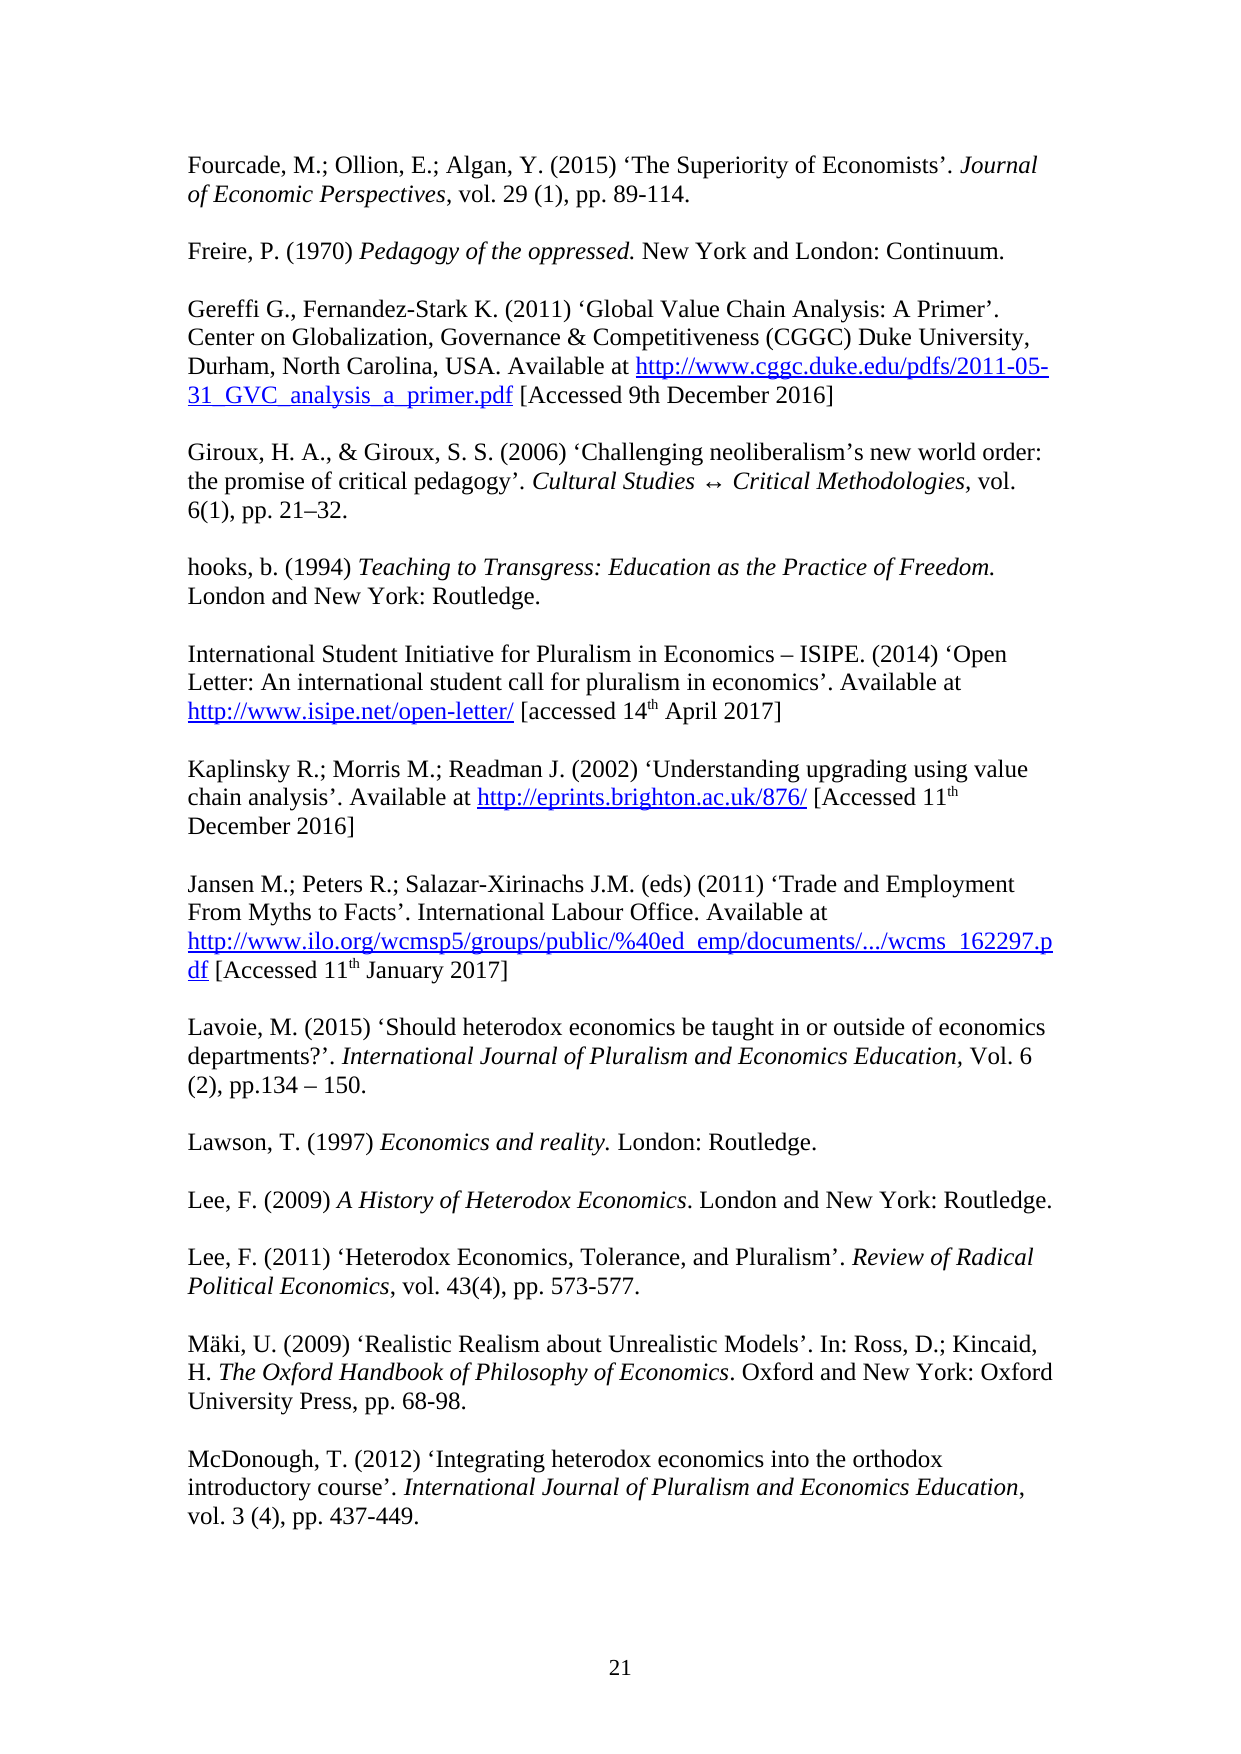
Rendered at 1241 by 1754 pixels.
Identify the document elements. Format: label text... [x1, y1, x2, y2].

text Freire, P. (1970) Pedagogy of the oppressed. New York and London: Continuum. [187, 236, 1053, 265]
text Fourcade, M.; Ollion, E.; Algan, Y. (2015) ‘The Superiority of Economists’. Journal of Economic Perspectives, vol. 29 (1), pp. 89-114. [187, 150, 1053, 207]
text International Student Initiative for Pluralism in Economics – ISIPE. (2014) ‘Open Letter: An international student call for pluralism in economics’. Available at http://www.isipe.net/open-letter/ [accessed 14th April 2017] [187, 639, 1053, 725]
text Gereffi G., Fernandez-Stark K. (2011) ‘Global Value Chain Analysis: A Primer’. Center on Globalization, Governance & Competitiveness (CGGC) Duke University, Durham, North Carolina, USA. Available at http://www.cggc.duke.edu/pdfs/2011-05-31_GVC_analysis_a_primer.pdf [Accessed 9th December 2016] [187, 294, 1053, 409]
text Lee, F. (2009) A History of Heterodox Economics. London and New York: Routledge. [187, 1185, 1053, 1214]
text Lee, F. (2011) ‘Heterodox Economics, Tolerance, and Pluralism’. Review of Radical Political Economics, vol. 43(4), pp. 573-577. [187, 1242, 1053, 1300]
text Giroux, H. A., & Giroux, S. S. (2006) ‘Challenging neoliberalism’s new world order: the promise of critical pedagogy’. Cultural Studies ↔ Critical Methodologies, vol. 6(1), pp. 21–32. [187, 437, 1053, 524]
text From Myths to Facts’. International Labour Office. Available at http://www.ilo.org/wcmsp5/groups/public/%40ed_emp/documents/.../wcms_162297.pdf [Accessed 11th January 2017] [187, 952, 1053, 984]
text From Myths to Facts’. International Labour Office. Available at http://www.ilo.org/wcmsp5/groups/public/%40ed_emp/documents/.../wcms_162297.pdf [Accessed 11th January 2017] [187, 897, 1053, 951]
text Mäki, U. (2009) ‘Realistic Realism about Unrealistic Models’. In: Ross, D.; Kincaid, H. The Oxford Handbook of Philosophy of Economics. Oxford and New York: Oxford University Press, pp. 68-98. [187, 1329, 1053, 1415]
text Lavoie, M. (2015) ‘Should heterodox economics be taught in or outside of economics departments?’. International Journal of Pluralism and Economics Education, Vol. 6 (2), pp.134 – 150. [187, 1012, 1053, 1099]
text hooks, b. (1994) Teaching to Transgress: Education as the Practice of Freedom. London and New York: Routledge. [187, 552, 1053, 610]
text Jansen M.; Peters R.; Salazar-Xirinachs J.M. (eds) (2011) ‘Trade and Employment [187, 869, 1053, 897]
text Kaplinsky R.; Morris M.; Readman J. (2002) ‘Understanding upgrading using value chain analysis’. Available at http://eprints.brighton.ac.uk/876/ [Accessed 11th December 2016] [187, 754, 1053, 840]
text Lawson, T. (1997) Economics and reality. London: Routledge. [187, 1127, 1053, 1156]
text McDonough, T. (2012) ‘Integrating heterodox economics into the orthodox introductory course’. International Journal of Pluralism and Economics Education, vol. 3 (4), pp. 437-449. [187, 1444, 1053, 1530]
